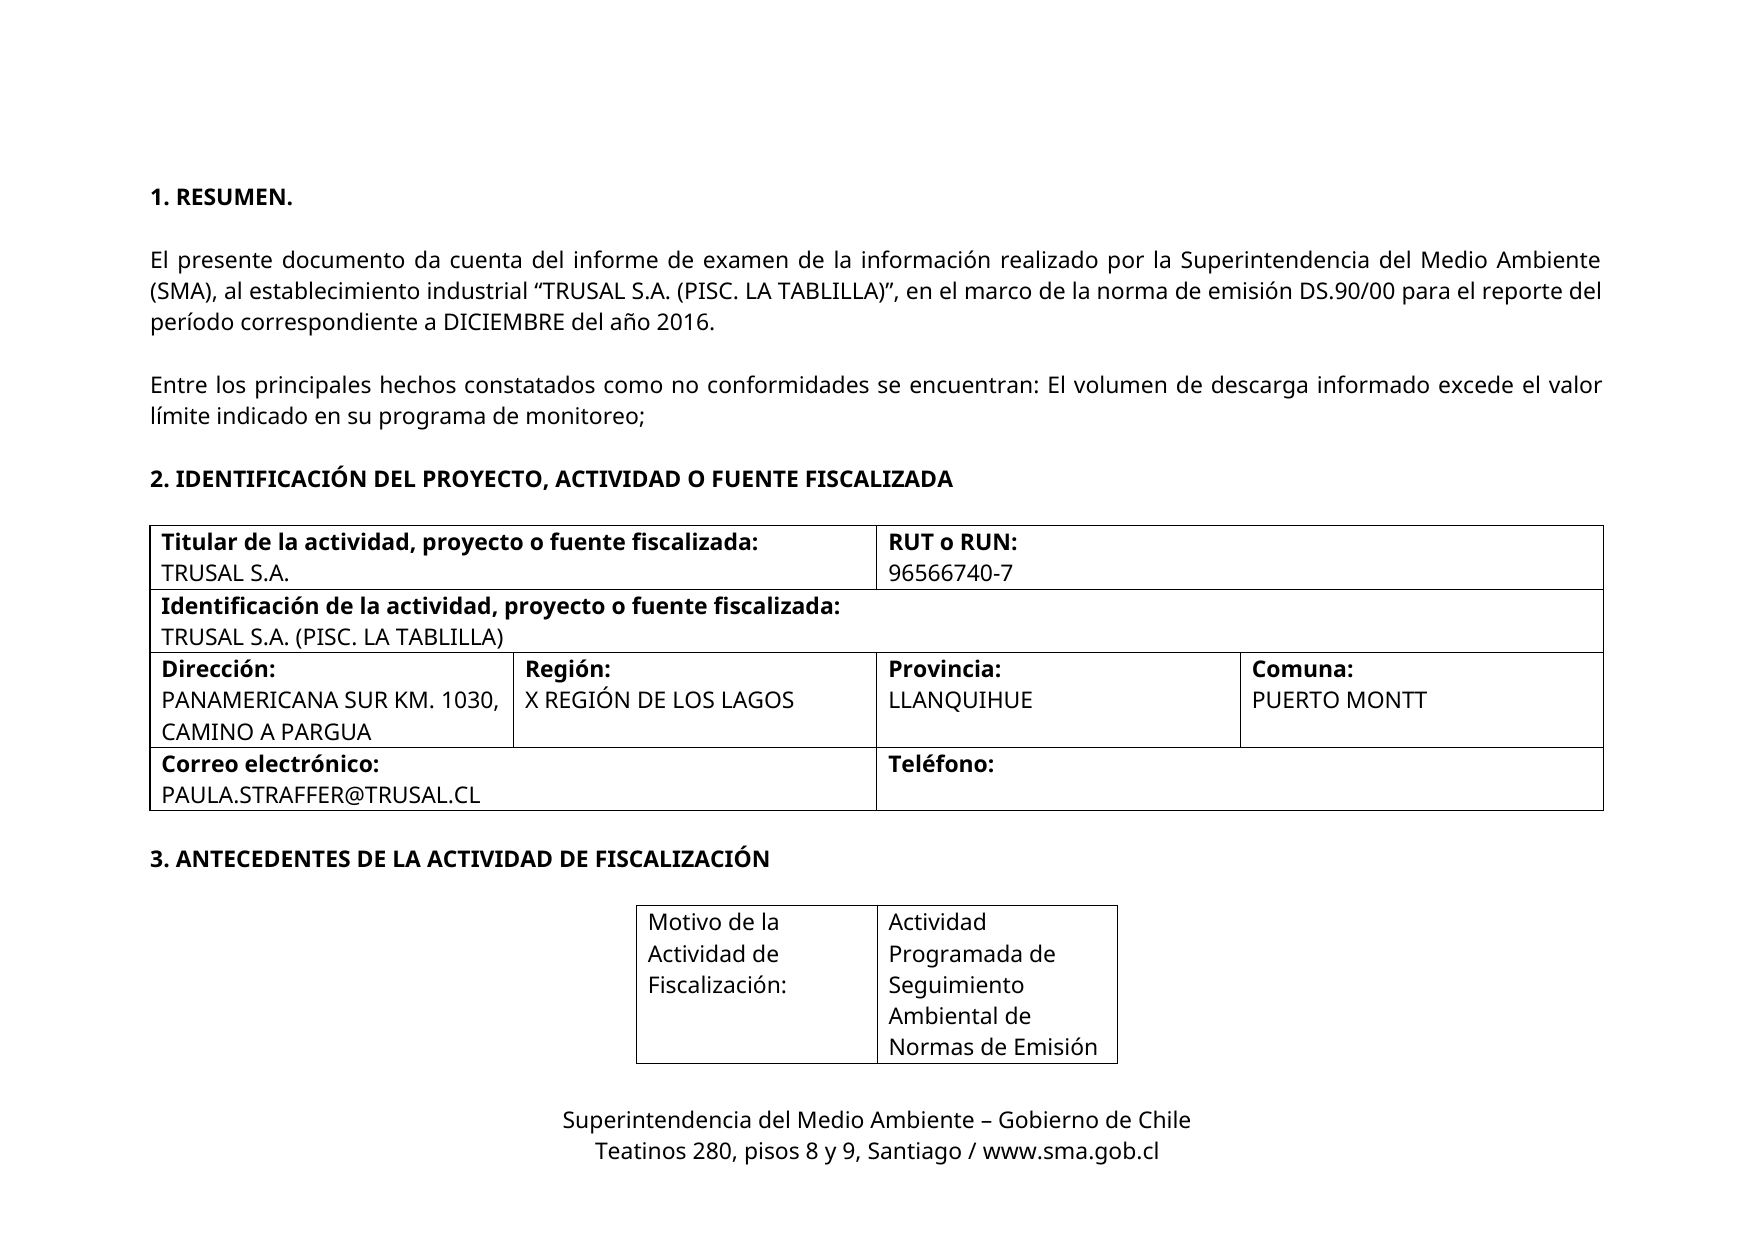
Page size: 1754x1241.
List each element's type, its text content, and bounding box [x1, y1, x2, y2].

table_header Titular de la actividad, proyecto o fuente fiscalizada: TRUSAL S.A. [151, 526, 876, 588]
table_header RUT o RUN: 96566740-7 [877, 526, 1603, 588]
text El presente documento da cuenta del informe de examen de la información realizado por la Superintendencia del Medio Ambiente (SMA), al establecimiento industrial “TRUSAL S.A. (PISC. LA TABLILLA)”, en el marco de la norma de emisión DS.90/00 para el reporte del período correspondiente a DICIEMBRE del año 2016. [150, 212, 1604, 337]
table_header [637, 906, 877, 1062]
table_cell Identificación de la actividad, proyecto o fuente fiscalizada: TRUSAL S.A. (PISC. LA TABLILLA) [151, 590, 1603, 652]
table_cell Comuna: PUERTO MONTT [1241, 653, 1603, 747]
table_cell Teléfono: [877, 748, 1603, 810]
table_cell Correo electrónico: PAULA.STRAFFER@TRUSAL.CL [151, 748, 876, 810]
text 1. RESUMEN. [150, 150, 1604, 212]
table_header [878, 906, 1117, 1062]
table_cell Región: X REGIÓN DE LOS LAGOS [514, 653, 876, 747]
text 2. IDENTIFICACIÓN DEL PROYECTO, ACTIVIDAD O FUENTE FISCALIZADA [150, 431, 1604, 494]
text Entre los principales hechos constatados como no conformidades se encuentran: El volumen de descarga informado excede el valor límite indicado en su programa de monitoreo; [150, 337, 1604, 431]
table_cell Provincia: LLANQUIHUE [877, 653, 1240, 747]
text 3. ANTECEDENTES DE LA ACTIVIDAD DE FISCALIZACIÓN [150, 811, 1604, 874]
table_cell Dirección: PANAMERICANA SUR KM. 1030, CAMINO A PARGUA [151, 653, 513, 747]
